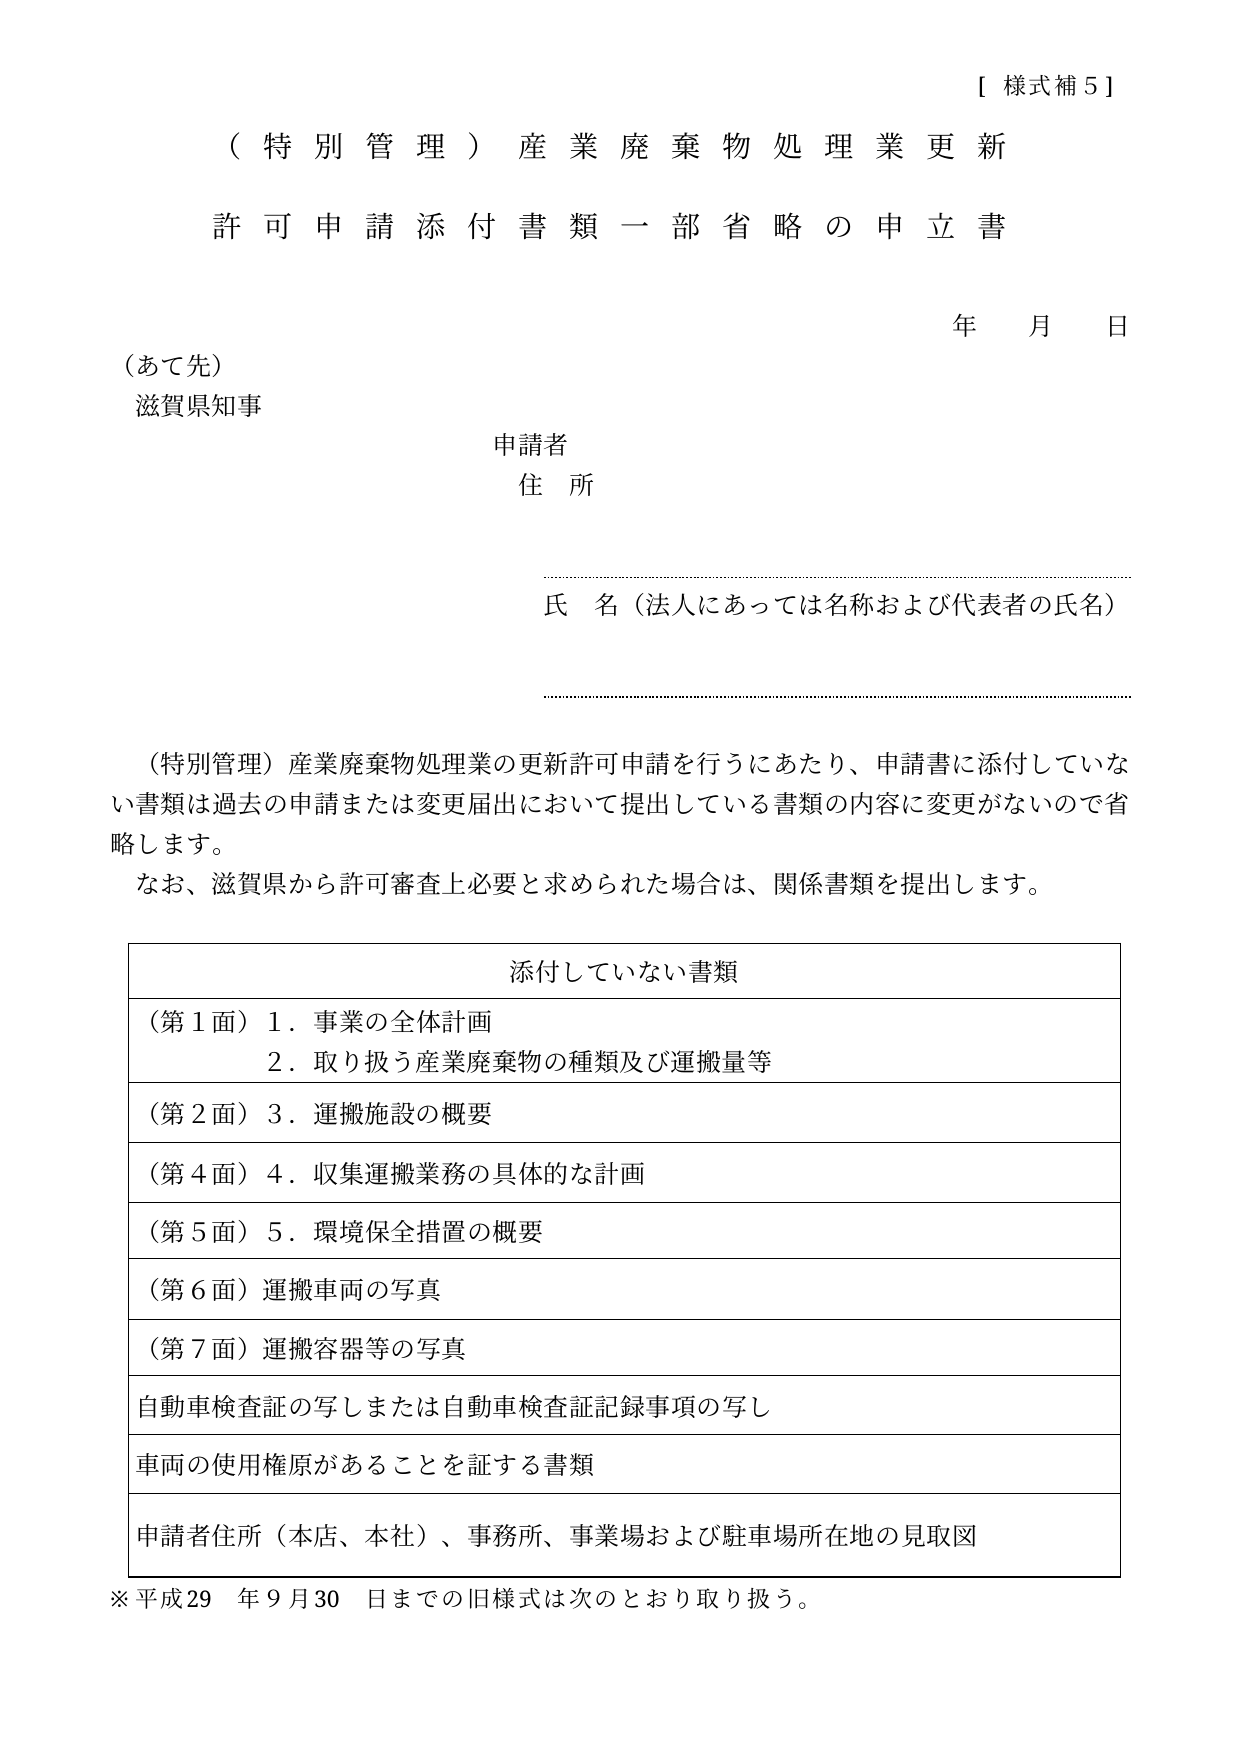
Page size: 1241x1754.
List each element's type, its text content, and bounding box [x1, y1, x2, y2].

table_cell （第５面）５．環境保全措置の概要 [129, 1203, 1120, 1258]
text （特別管理）産業廃棄物処理業の更新許可申請を行うにあたり、申請書に添付していない書類は過去の申請または変更届出において提出している書類の内容に変更がないので省略します。 [110, 743, 1131, 863]
text なお、滋賀県から許可審査上必要と求められた場合は、関係書類を提出します。 [110, 863, 1131, 903]
table_cell 申請者住所（本店、本社）、事務所、事業場および駐車場所在地の見取図 [129, 1494, 1120, 1576]
text （特別管理）産業廃棄物処理業更新 [110, 105, 1131, 185]
table_cell 車両の使用権原があることを証する書類 [129, 1435, 1120, 1492]
text （あて先） [110, 344, 1131, 384]
table_cell （第６面）運搬車両の写真 [129, 1259, 1120, 1318]
table_cell （第２面）３．運搬施設の概要 [129, 1083, 1120, 1142]
table_cell 自動車検査証の写しまたは自動車検査証記録事項の写し [129, 1376, 1120, 1434]
text 申請者 [110, 424, 1131, 464]
text [様式補５] [110, 65, 1131, 105]
text 許可申請添付書類一部省略の申立書 [110, 185, 1131, 264]
table_cell （第１面）１．事業の全体計画 ２．取り扱う産業廃棄物の種類及び運搬量等 [129, 999, 1120, 1082]
table_cell （第４面）４．収集運搬業務の具体的な計画 [129, 1143, 1120, 1202]
text 年 月 日 [110, 304, 1131, 344]
text 滋賀県知事 [110, 384, 1131, 424]
table_header 添付していない書類 [129, 944, 1120, 998]
text 住 所 [110, 464, 1131, 504]
text 氏 名（法人にあっては名称および代表者の氏名） [110, 584, 1131, 623]
text ※平成29年９月30日までの旧様式は次のとおり取り扱う。 [110, 1577, 1131, 1617]
table_cell （第７面）運搬容器等の写真 [129, 1320, 1120, 1375]
